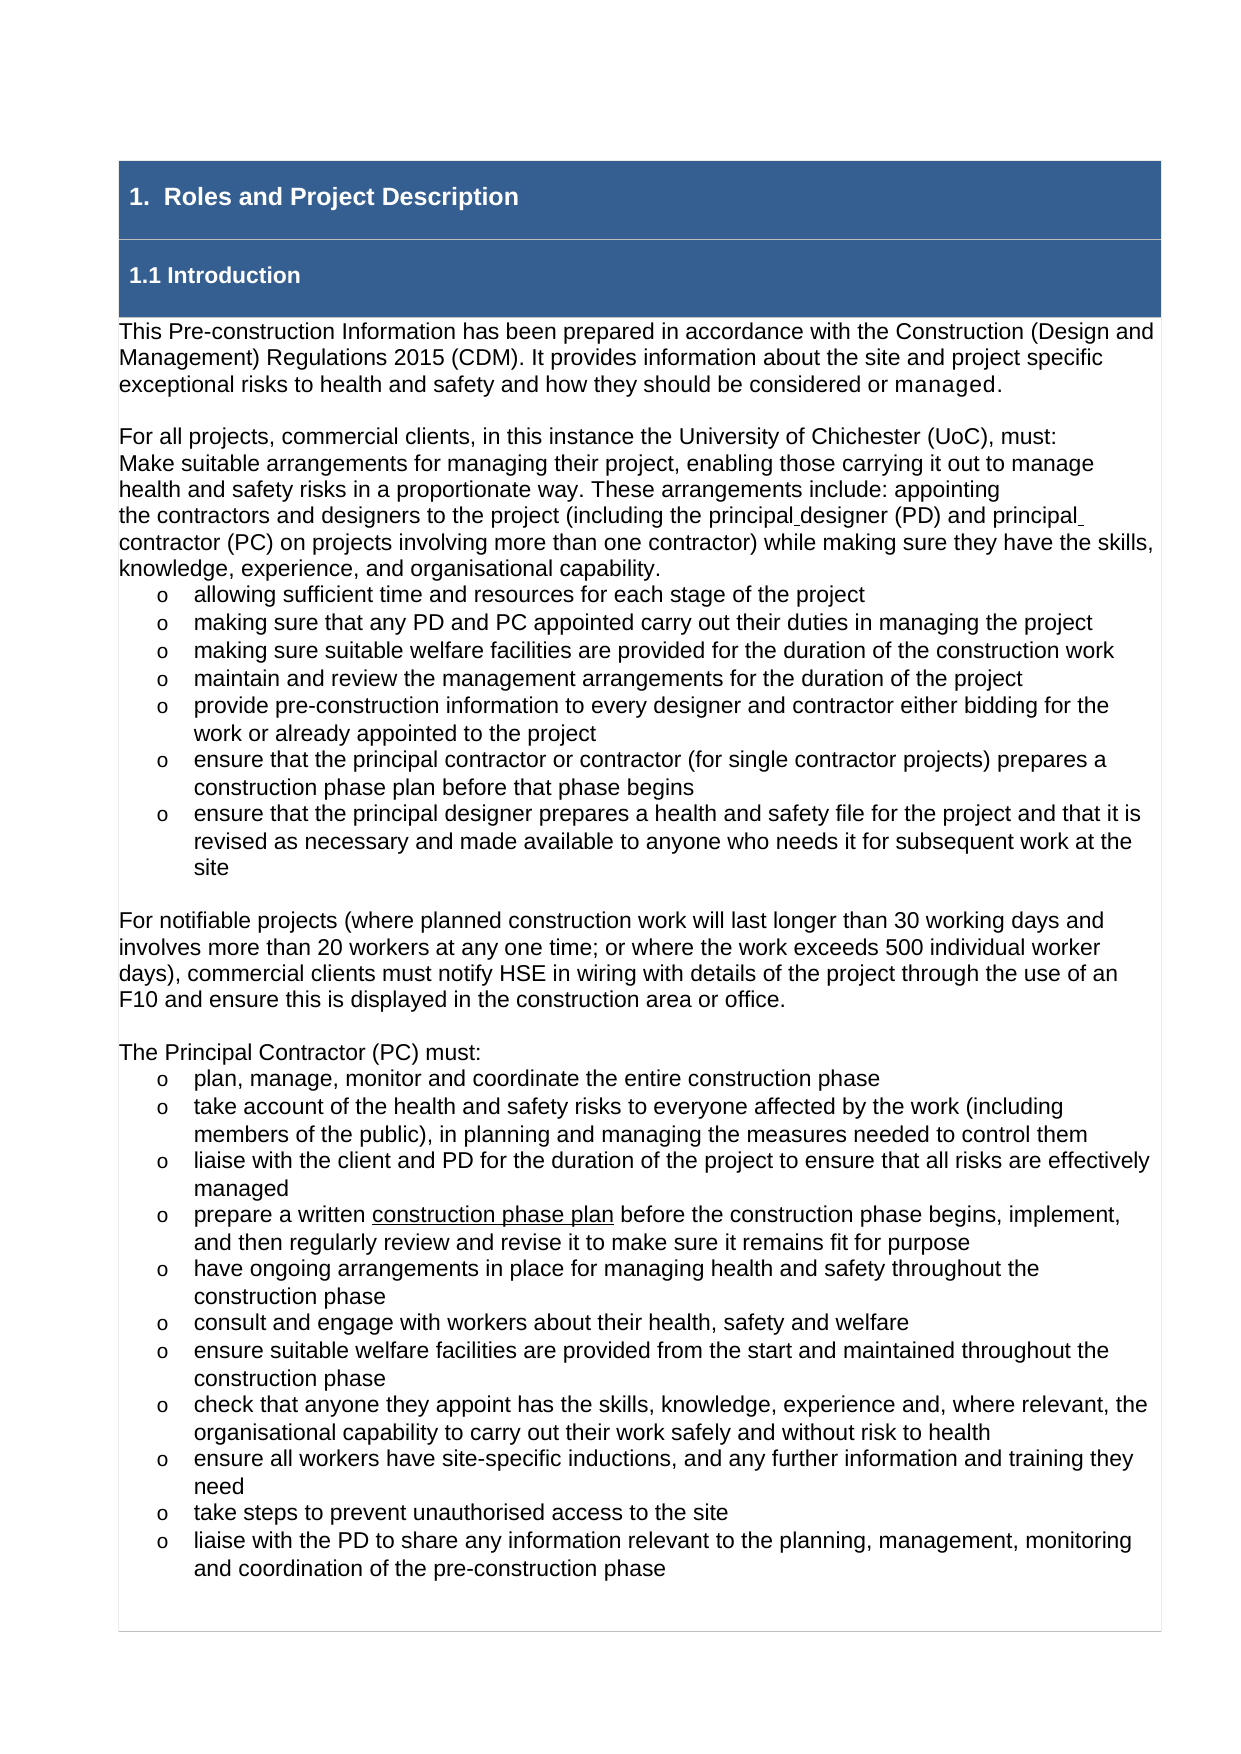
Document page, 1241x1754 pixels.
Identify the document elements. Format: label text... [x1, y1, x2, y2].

table_header 1. Roles and Project Description [119, 161, 1161, 239]
table_cell This Pre-construction Information has been prepared in accordance with the Construction (Design and Management) Regulations 2015 (CDM). It provides information about the site and project specific exceptional risks to health and safety and how they should be considered or managed. For all projects, commercial clients, in this instance the University of Chichester (UoC), must: Make suitable arrangements for managing their project, enabling those carrying it out to manage health and safety risks in a proportionate way. These arrangements include: appointing the contractors and designers to the project (including the principal designer (PD) and principal contractor (PC) on projects involving more than one contractor) while making sure they have the skills, knowledge, experience, and organisational capability. allowing sufficient time and resources for each stage of the project making sure that any PD and PC appointed carry out their duties in managing the project making sure suitable welfare facilities are provided for the duration of the construction work maintain and review the management arrangements for the duration of the project provide pre-construction information to every designer and contractor either bidding for the work or already appointed to the project ensure that the principal contractor or contractor (for single contractor projects) prepares a construction phase plan before that phase begins ensure that the principal designer prepares a health and safety file for the project and that it is revised as necessary and made available to anyone who needs it for subsequent work at the site For notifiable projects (where planned construction work will last longer than 30 working days and involves more than 20 workers at any one time; or where the work exceeds 500 individual worker days), commercial clients must notify HSE in wiring with details of the project through the use of an F10 and ensure this is displayed in the construction area or office. The Principal Contractor (PC) must: plan, manage, monitor and coordinate the entire construction phase take account of the health and safety risks to everyone affected by the work (including members of the public), in planning and managing the measures needed to control them liaise with the client and PD for the duration of the project to ensure that all risks are effectively managed prepare a written construction phase plan before the construction phase begins, implement, and then regularly review and revise it to make sure it remains fit for purpose have ongoing arrangements in place for managing health and safety throughout the construction phase consult and engage with workers about their health, safety and welfare ensure suitable welfare facilities are provided from the start and maintained throughout the construction phase check that anyone they appoint has the skills, knowledge, experience and, where relevant, the organisational capability to carry out their work safely and without risk to health ensure all workers have site-specific inductions, and any further information and training they need take steps to prevent unauthorised access to the site liaise with the PD to share any information relevant to the planning, management, monitoring and coordination of the pre-construction phase [119, 318, 1161, 1631]
table_cell 1.1 Introduction [119, 240, 1161, 317]
